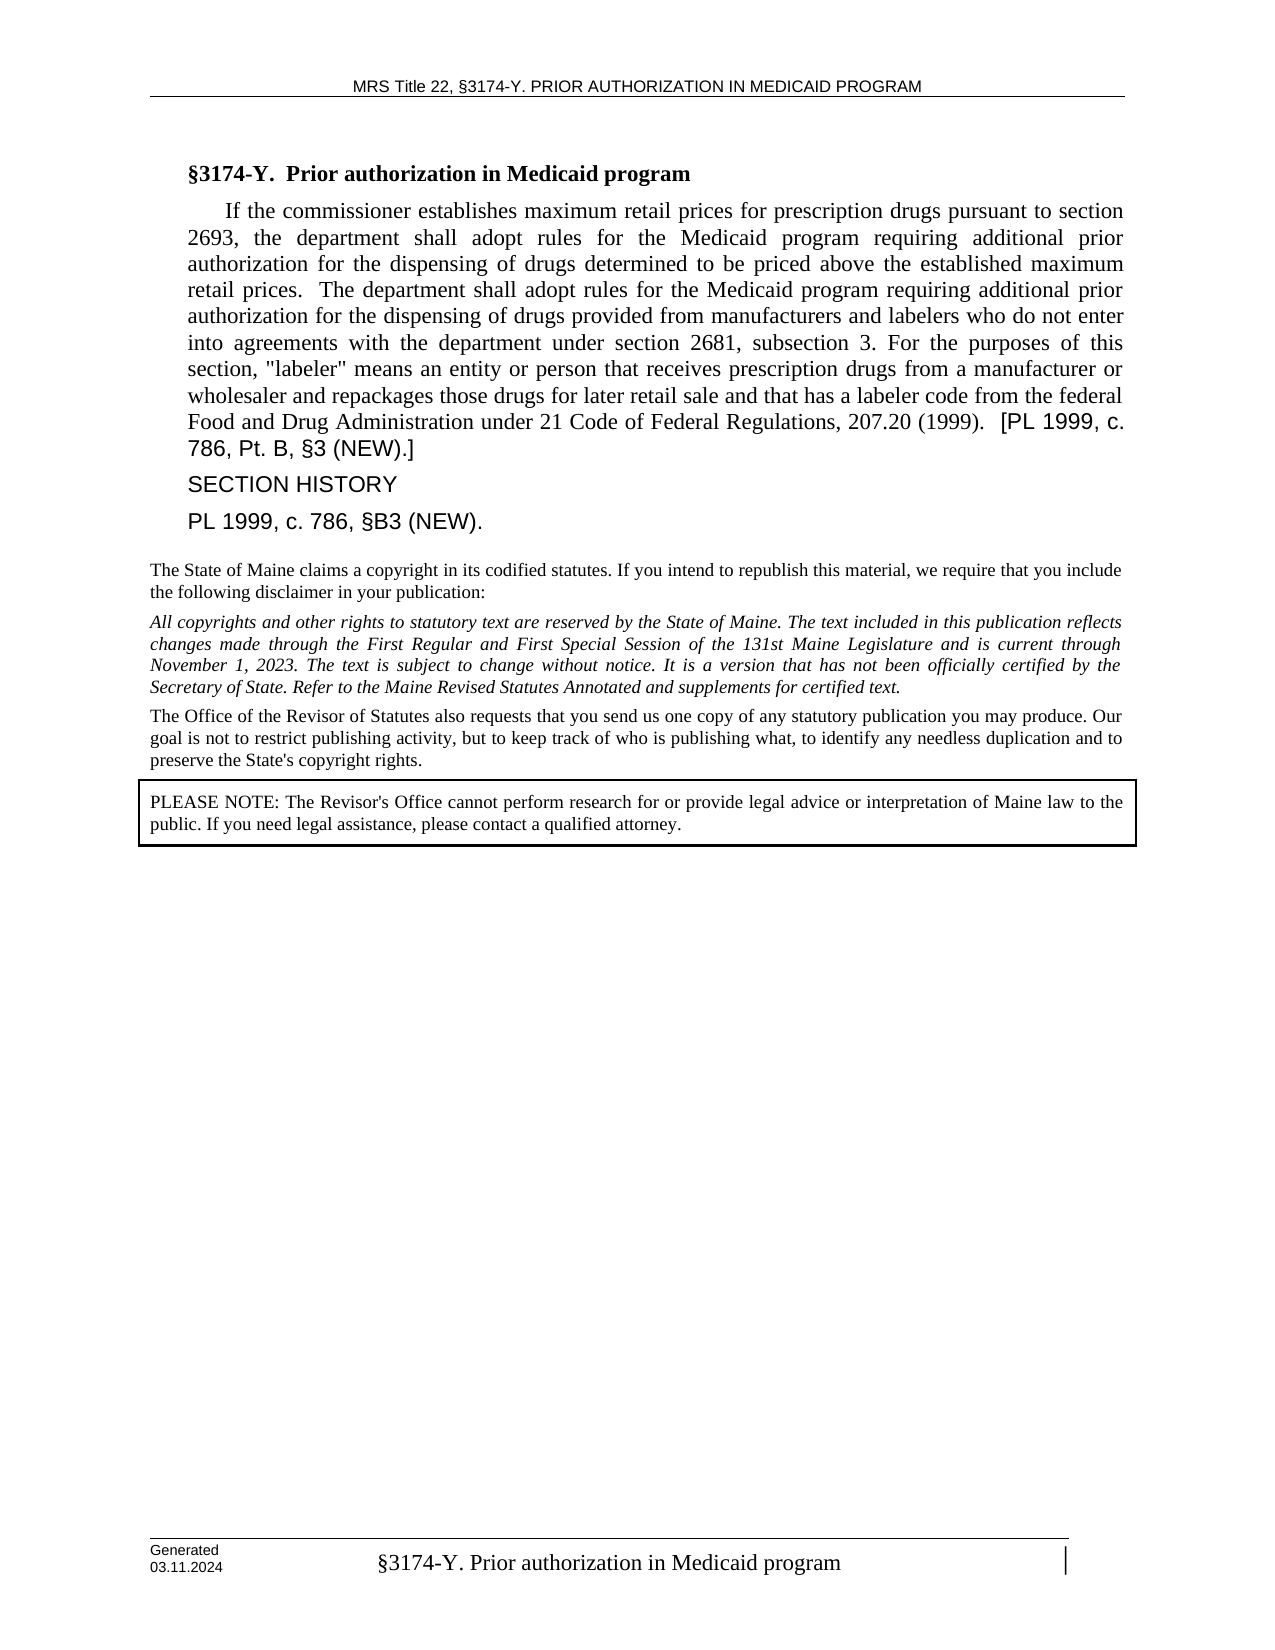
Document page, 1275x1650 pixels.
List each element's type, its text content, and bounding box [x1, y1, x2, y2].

text If the commissioner establishes maximum retail prices for prescription drugs pursuant to section 2693, the department shall adopt rules for the Medicaid program requiring additional prior authorization for the dispensing of drugs determined to be priced above the established maximum retail prices. The department shall adopt rules for the Medicaid program requiring additional prior authorization for the dispensing of drugs provided from manufacturers and labelers who do not enter into agreements with the department under section 2681, subsection 3. For the purposes of this section, "labeler" means an entity or person that receives prescription drugs from a manufacturer or wholesaler and repackages those drugs for later retail sale and that has a labeler code from the federal Food and Drug Administration under 21 Code of Federal Regulations, 207.20 (1999). [PL 1999, c. 786, Pt. B, §3 (NEW).] [187, 197, 1125, 461]
text PLEASE NOTE: The Revisor's Office cannot perform research for or provide legal advice or interpretation of Maine law to the public. If you need legal assistance, please contact a qualified attorney. [140, 781, 1135, 844]
text The State of Maine claims a copyright in its codified statutes. If you intend to republish this material, we require that you include the following disclaimer in your publication: [150, 559, 1125, 602]
text PL 1999, c. 786, §B3 (NEW). [187, 508, 1125, 534]
text All copyrights and other rights to statutory text are reserved by the State of Maine. The text included in this publication reflects changes made through the First Regular and First Special Session of the 131st Maine Legislature and is current through November 1, 2023 . The text is subject to change without notice. It is a version that has not been officially certified by the Secretary of State. Refer to the Maine Revised Statutes Annotated and supplements for certified text. [150, 611, 1125, 697]
text SECTION HISTORY [187, 471, 1125, 498]
text §3174-Y. Prior authorization in Medicaid program [187, 160, 1125, 187]
text The Office of the Revisor of Statutes also requests that you send us one copy of any statutory publication you may produce. Our goal is not to restrict publishing activity, but to keep track of who is publishing what, to identify any needless duplication and to preserve the State's copyright rights. [150, 705, 1125, 770]
